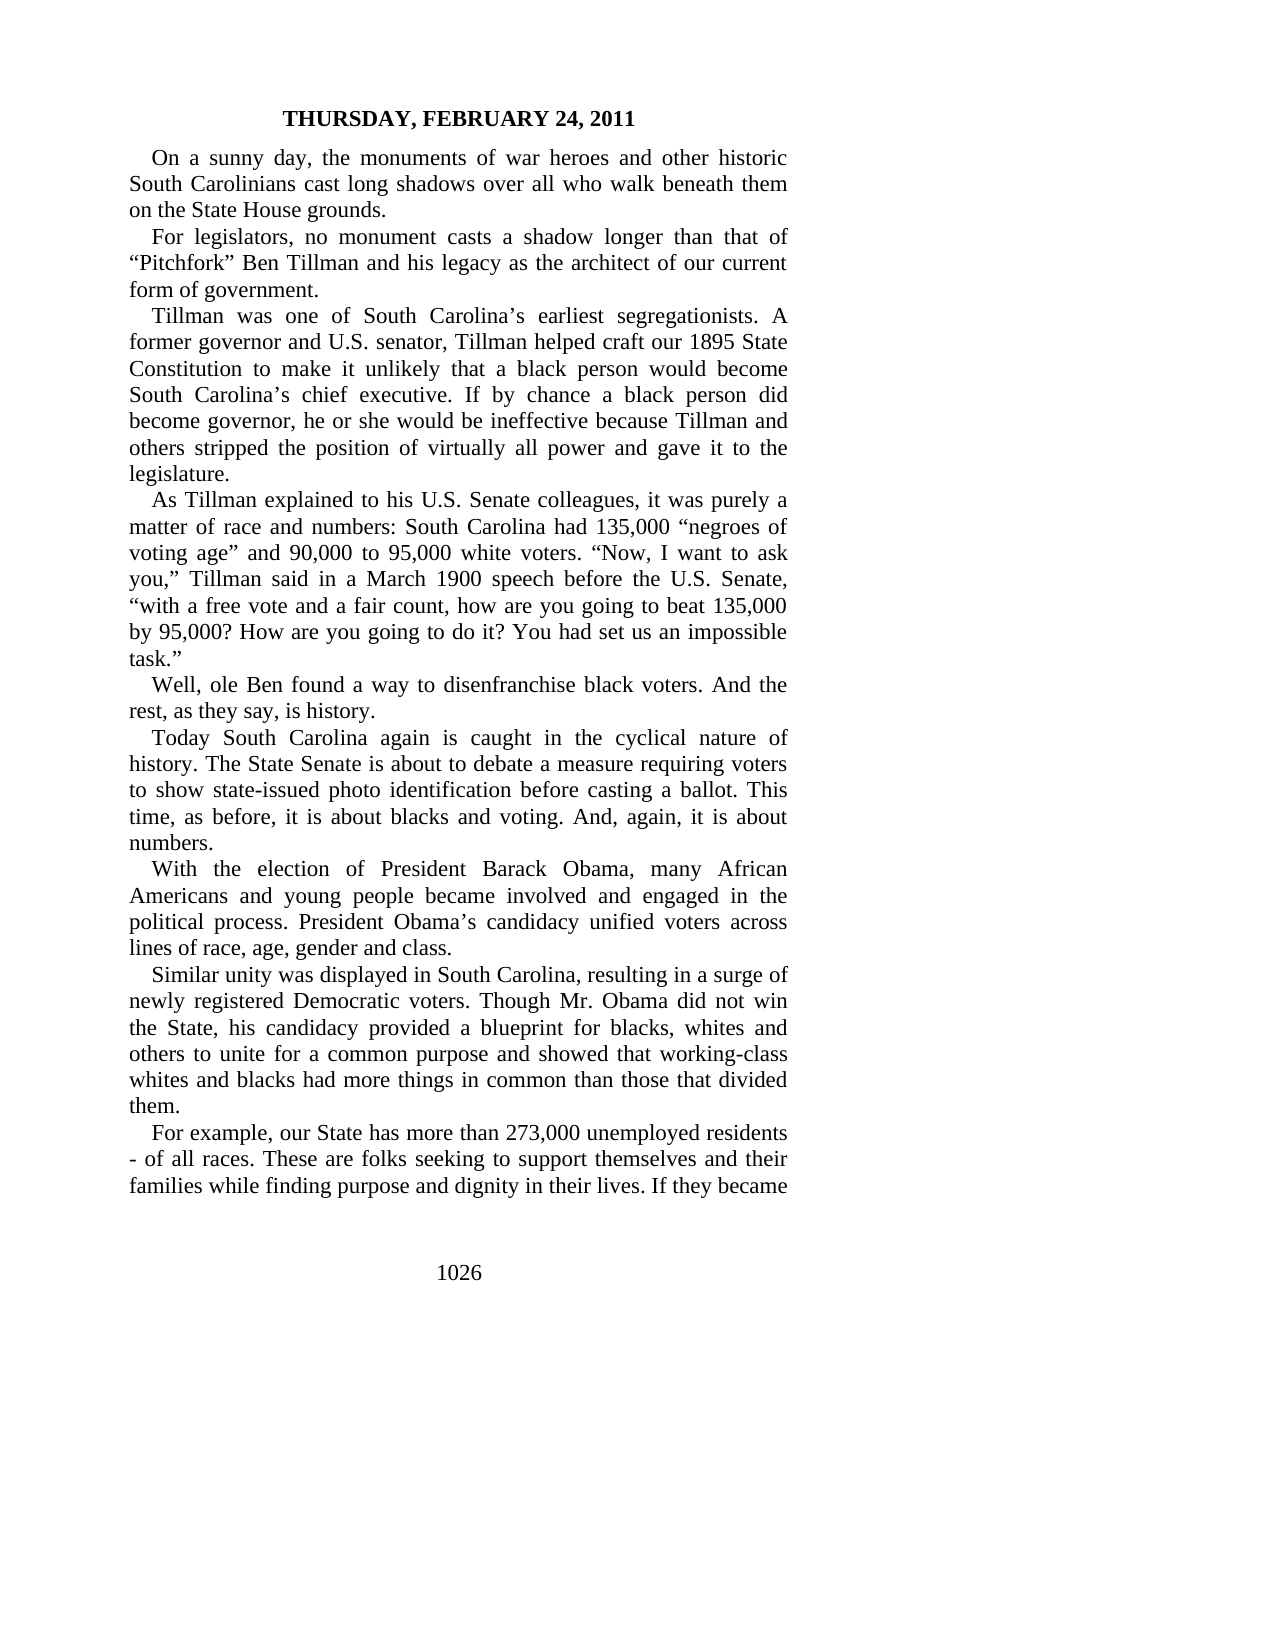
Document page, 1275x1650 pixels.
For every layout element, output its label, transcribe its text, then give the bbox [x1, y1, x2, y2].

text Similar unity was displayed in South Carolina, resulting in a surge of newly registered Democratic voters. Though Mr. Obama did not win the State, his candidacy provided a blueprint for blacks, whites and others to unite for a common purpose and showed that working-class whites and blacks had more things in common than those that divided them. [129, 961, 789, 1119]
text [129, 1119, 789, 1198]
text As Tillman explained to his U.S. Senate colleagues, it was purely a matter of race and numbers: South Carolina had 135,000 “negroes of voting age” and 90,000 to 95,000 white voters. “Now, I want to ask you,” Tillman said in a March 1900 speech before the U.S. Senate, “with a free vote and a fair count, how are you going to beat 135,000 by 95,000? How are you going to do it? You had set us an impossible task.” [129, 486, 789, 671]
text Tillman was one of South Carolina’s earliest segregationists. A former governor and U.S. senator, Tillman helped craft our 1895 State Constitution to make it unlikely that a black person would become South Carolina’s chief executive. If by chance a black person did become governor, he or she would be ineffective because Tillman and others stripped the position of virtually all power and gave it to the legislature. [129, 302, 789, 486]
text On a sunny day, the monuments of war heroes and other historic South Carolinians cast long shadows over all who walk beneath them on the State House grounds. [129, 144, 789, 223]
text Today South Carolina again is caught in the cyclical nature of history. The State Senate is about to debate a measure requiring voters to show state-issued photo identification before casting a ballot. This time, as before, it is about blacks and voting. And, again, it is about numbers. [129, 724, 789, 855]
text For legislators, no monument casts a shadow longer than that of “Pitchfork” Ben Tillman and his legacy as the architect of our current form of government. [129, 223, 789, 302]
text With the election of President Barack Obama, many African Americans and young people became involved and engaged in the political process. President Obama’s candidacy unified voters across lines of race, age, gender and class. [129, 855, 789, 961]
text Well, ole Ben found a way to disenfranchise black voters. And the rest, as they say, is history. [129, 671, 789, 724]
